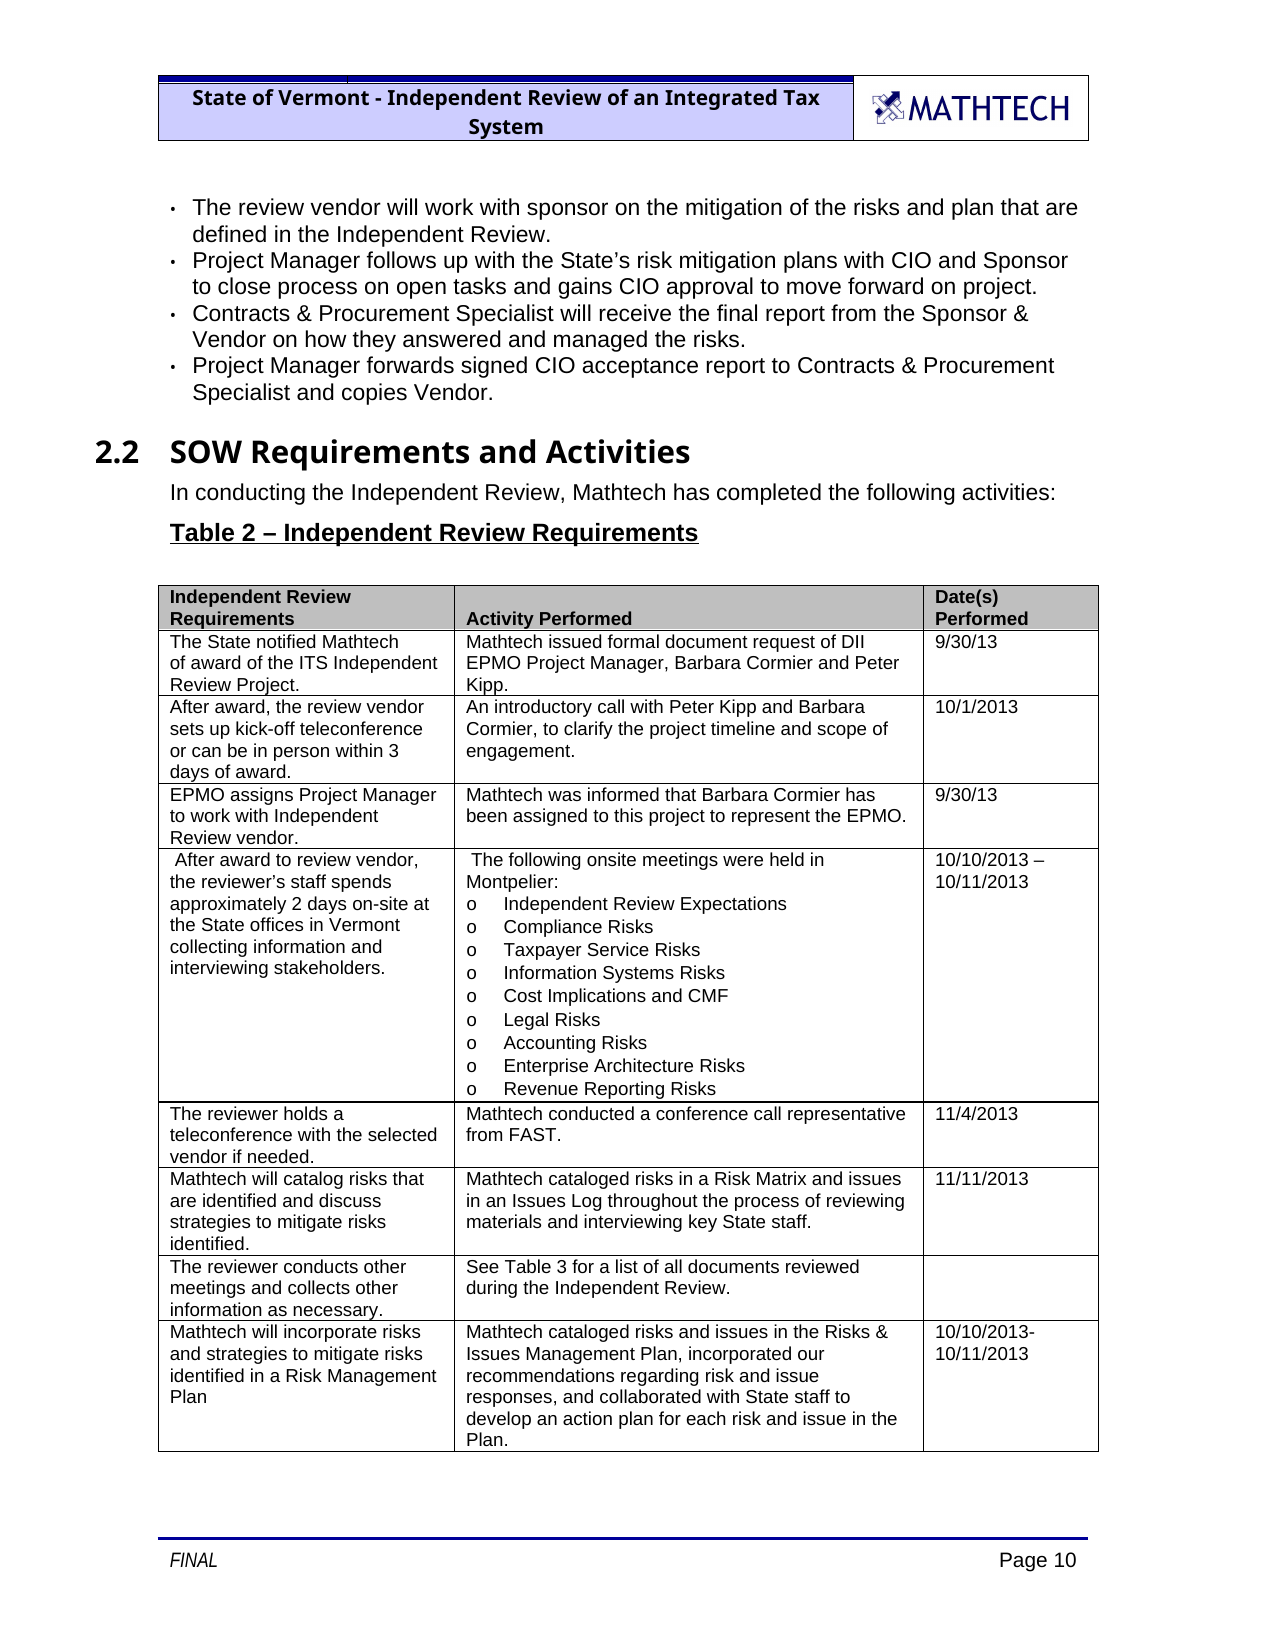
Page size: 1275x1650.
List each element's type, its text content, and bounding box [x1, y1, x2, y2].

table_cell After award, the review vendor sets up kick-off teleconference or can be in person within 3 days of award. [159, 696, 454, 782]
table_cell [924, 1256, 1098, 1320]
table_cell Mathtech issued formal document request of DII EPMO Project Manager, Barbara Cormier and Peter Kipp. [455, 631, 923, 695]
table_cell Mathtech cataloged risks and issues in the Risks & Issues Management Plan, incorporated our recommendations regarding risk and issue responses, and collaborated with State staff to develop an action plan for each risk and issue in the Plan. [455, 1321, 923, 1451]
text The review vendor will work with sponsor on the mitigation of the risks and plan that are defined in the Independent Review. [169, 194, 1087, 247]
table_header Independent Review Requirements [159, 586, 454, 629]
table_cell 9/30/13 [924, 631, 1098, 695]
table_cell See Table 3 for a list of all documents reviewed during the Independent Review. [455, 1256, 923, 1320]
text Project Manager follows up with the State’s risk mitigation plans with CIO and Sponsor to close process on open tasks and gains CIO approval to move forward on project. [169, 247, 1087, 299]
table_cell 10/10/2013 – 10/11/2013 [924, 849, 1098, 1101]
table_cell 10/1/2013 [924, 696, 1098, 782]
text Contracts & Procurement Specialist will receive the final report from the Sponsor & Vendor on how they answered and managed the risks. [169, 299, 1087, 352]
text In conducting the Independent Review, Mathtech has completed the following activities: [169, 479, 1087, 505]
table_cell Mathtech was informed that Barbara Cormier has been assigned to this project to represent the EPMO. [455, 784, 923, 848]
table_cell EPMO assigns Project Manager to work with Independent Review vendor. [159, 784, 454, 848]
table_cell Mathtech will incorporate risks and strategies to mitigate risks identified in a Risk Management Plan [159, 1321, 454, 1451]
table_cell 9/30/13 [924, 784, 1098, 848]
table_cell An introductory call with Peter Kipp and Barbara Cormier, to clarify the project timeline and scope of engagement. [455, 696, 923, 782]
table_header Activity Performed [455, 586, 923, 629]
table_cell The State notified Mathtech of award of the ITS Independent Review Project. [159, 631, 454, 695]
picture [868, 89, 1074, 127]
table_cell The reviewer conducts other meetings and collects other information as necessary. [159, 1256, 454, 1320]
table_cell The reviewer holds a teleconference with the selected vendor if needed. [159, 1103, 454, 1167]
subtitle Table 2 – Independent Review Requirements [169, 518, 1087, 546]
text Project Manager forwards signed CIO acceptance report to Contracts & Procurement Specialist and copies Vendor. [169, 352, 1087, 405]
table_cell 11/11/2013 [924, 1168, 1098, 1254]
subtitle SOW Requirements and Activities [94, 430, 1087, 473]
table_cell Mathtech conducted a conference call representative from FAST. [455, 1103, 923, 1167]
table_header Date(s) Performed [924, 586, 1098, 629]
table_cell Mathtech cataloged risks in a Risk Matrix and issues in an Issues Log throughout the process of reviewing materials and interviewing key State staff. [455, 1168, 923, 1254]
table_cell After award to review vendor, the reviewer’s staff spends approximately 2 days on-site at the State offices in Vermont collecting information and interviewing stakeholders. [159, 849, 454, 1101]
table_cell 10/10/2013-10/11/2013 [924, 1321, 1098, 1451]
table_cell The following onsite meetings were held in Montpelier: Independent Review Expectations Compliance Risks Taxpayer Service Risks Information Systems Risks Cost Implications and CMF Legal Risks Accounting Risks Enterprise Architecture Risks Revenue Reporting Risks [455, 849, 923, 1101]
table_cell Mathtech will catalog risks that are identified and discuss strategies to mitigate risks identified. [159, 1168, 454, 1254]
table_cell 11/4/2013 [924, 1103, 1098, 1167]
